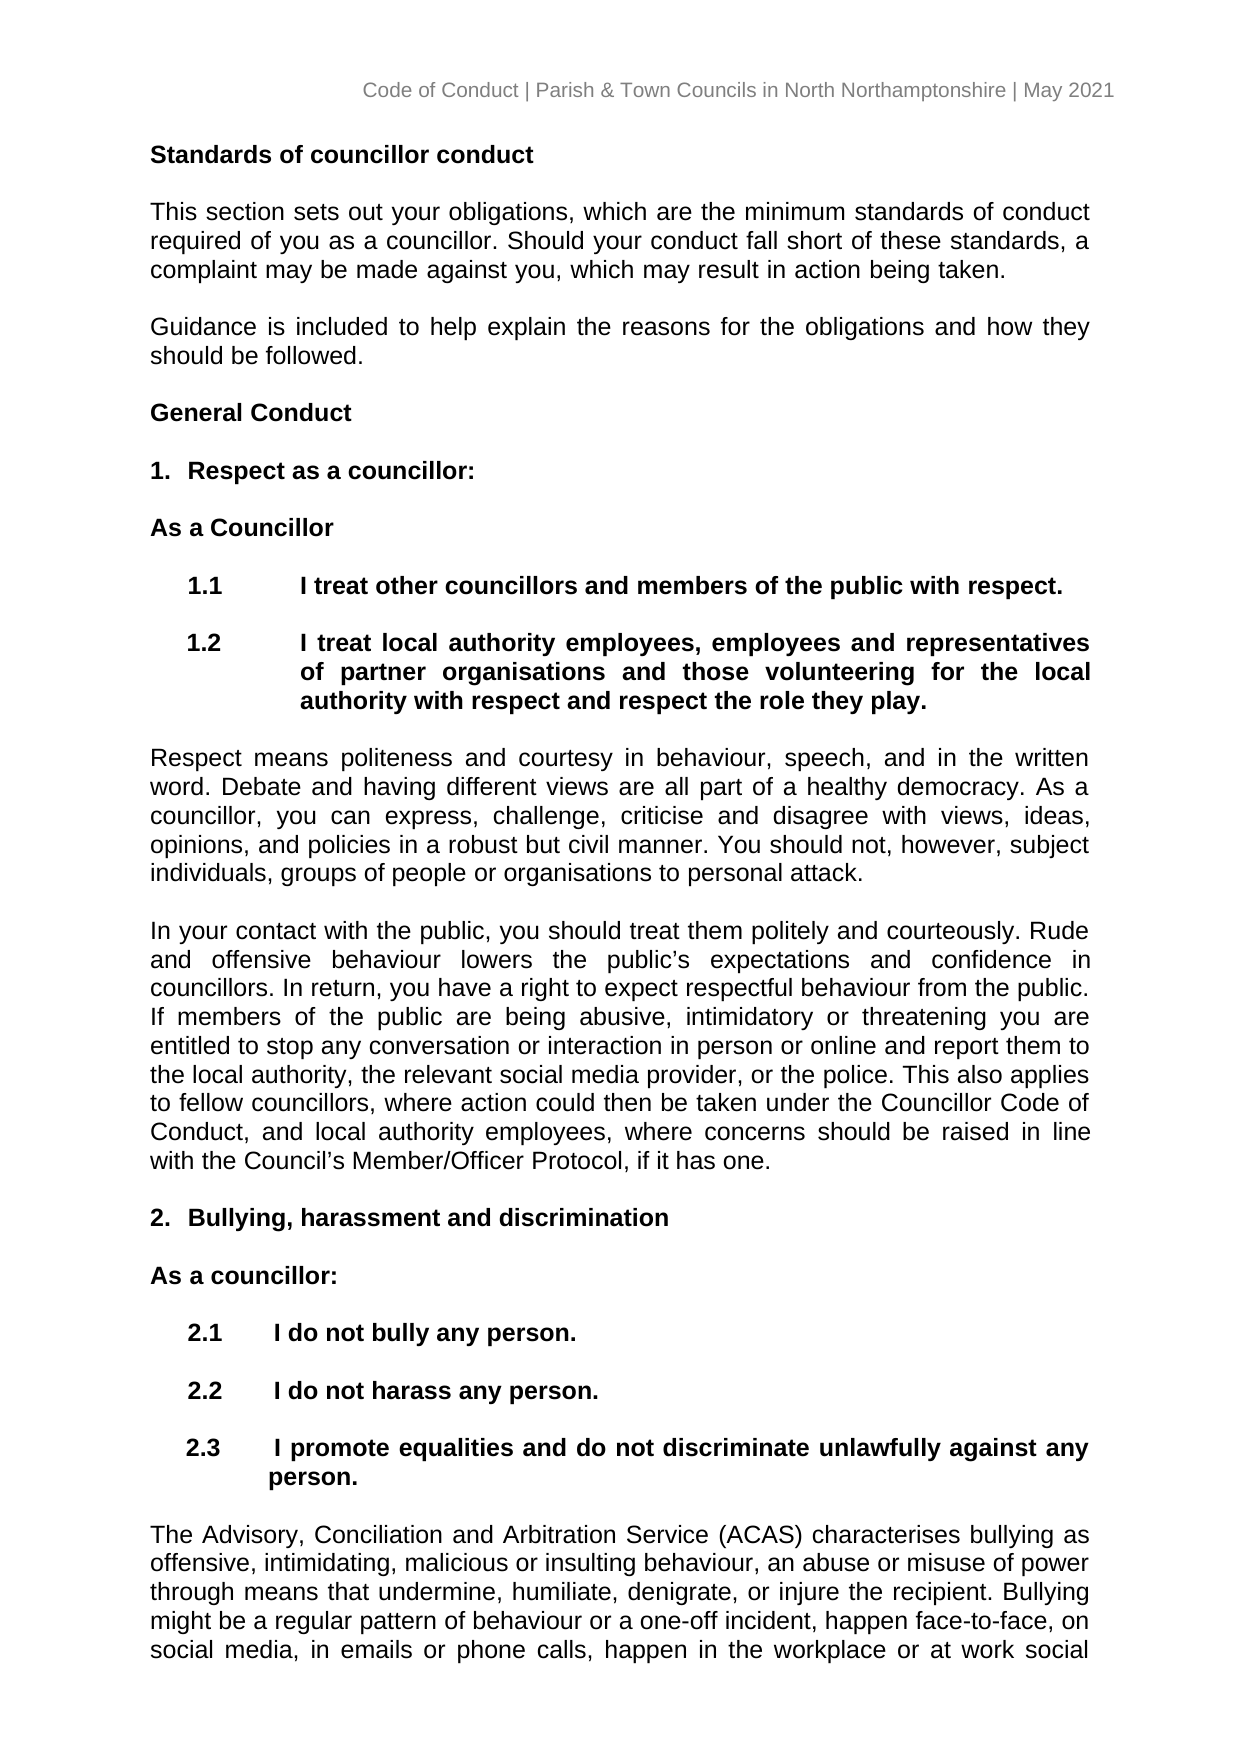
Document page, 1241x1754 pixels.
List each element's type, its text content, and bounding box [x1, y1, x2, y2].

subtitle General Conduct [150, 398, 1115, 427]
subtitle Bullying, harassment and discrimination As a councillor: [150, 1203, 671, 1290]
subtitle I do not harass any person. [187, 1376, 1115, 1405]
text In your contact with the public, you should treat them politely and courteously. Rude and offensive behaviour lowers the public’s expectations and confidence in councillors. In return, you have a right to expect respectful behaviour from the public. If members of the public are being abusive, intimidatory or threatening you are entitled to stop any conversation or interaction in person or online and report them to the local authority, the relevant social media provider, or the police. This also applies to fellow councillors, where action could then be taken under the Councillor Code of Conduct, and local authority employees, where concerns should be raised in line with the Council’s Member/Officer Protocol, if it has one. [150, 916, 1091, 1174]
subtitle Standards of councillor conduct [150, 139, 1115, 168]
text Guidance is included to help explain the reasons for the obligations and how they should be followed. [150, 312, 1091, 369]
text This section sets out your obligations, which are the minimum standards of conduct required of you as a councillor. Should your conduct fall short of these standards, a complaint may be made against you, which may result in action being taken. [150, 197, 1091, 283]
subtitle I treat local authority employees, employees and representatives of partner organisations and those volunteering for the local authority with respect and respect the role they play. [186, 628, 1091, 714]
list I do not bully any person. [187, 1318, 1115, 1347]
list I promote equalities and do not discriminate unlawfully against any person. [186, 1433, 1092, 1491]
subtitle As a Councillor [150, 513, 1115, 542]
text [150, 1520, 1091, 1663]
text Respect means politeness and courtesy in behaviour, speech, and in the written word. Debate and having different views are all part of a healthy democracy. As a councillor, you can express, challenge, criticise and disagree with views, ideas, opinions, and policies in a robust but civil manner. You should not, however, subject individuals, groups of people or organisations to personal attack. [150, 743, 1091, 887]
list Respect as a councillor: [150, 456, 1115, 484]
list I treat other councillors and members of the public with respect. [187, 571, 1115, 599]
